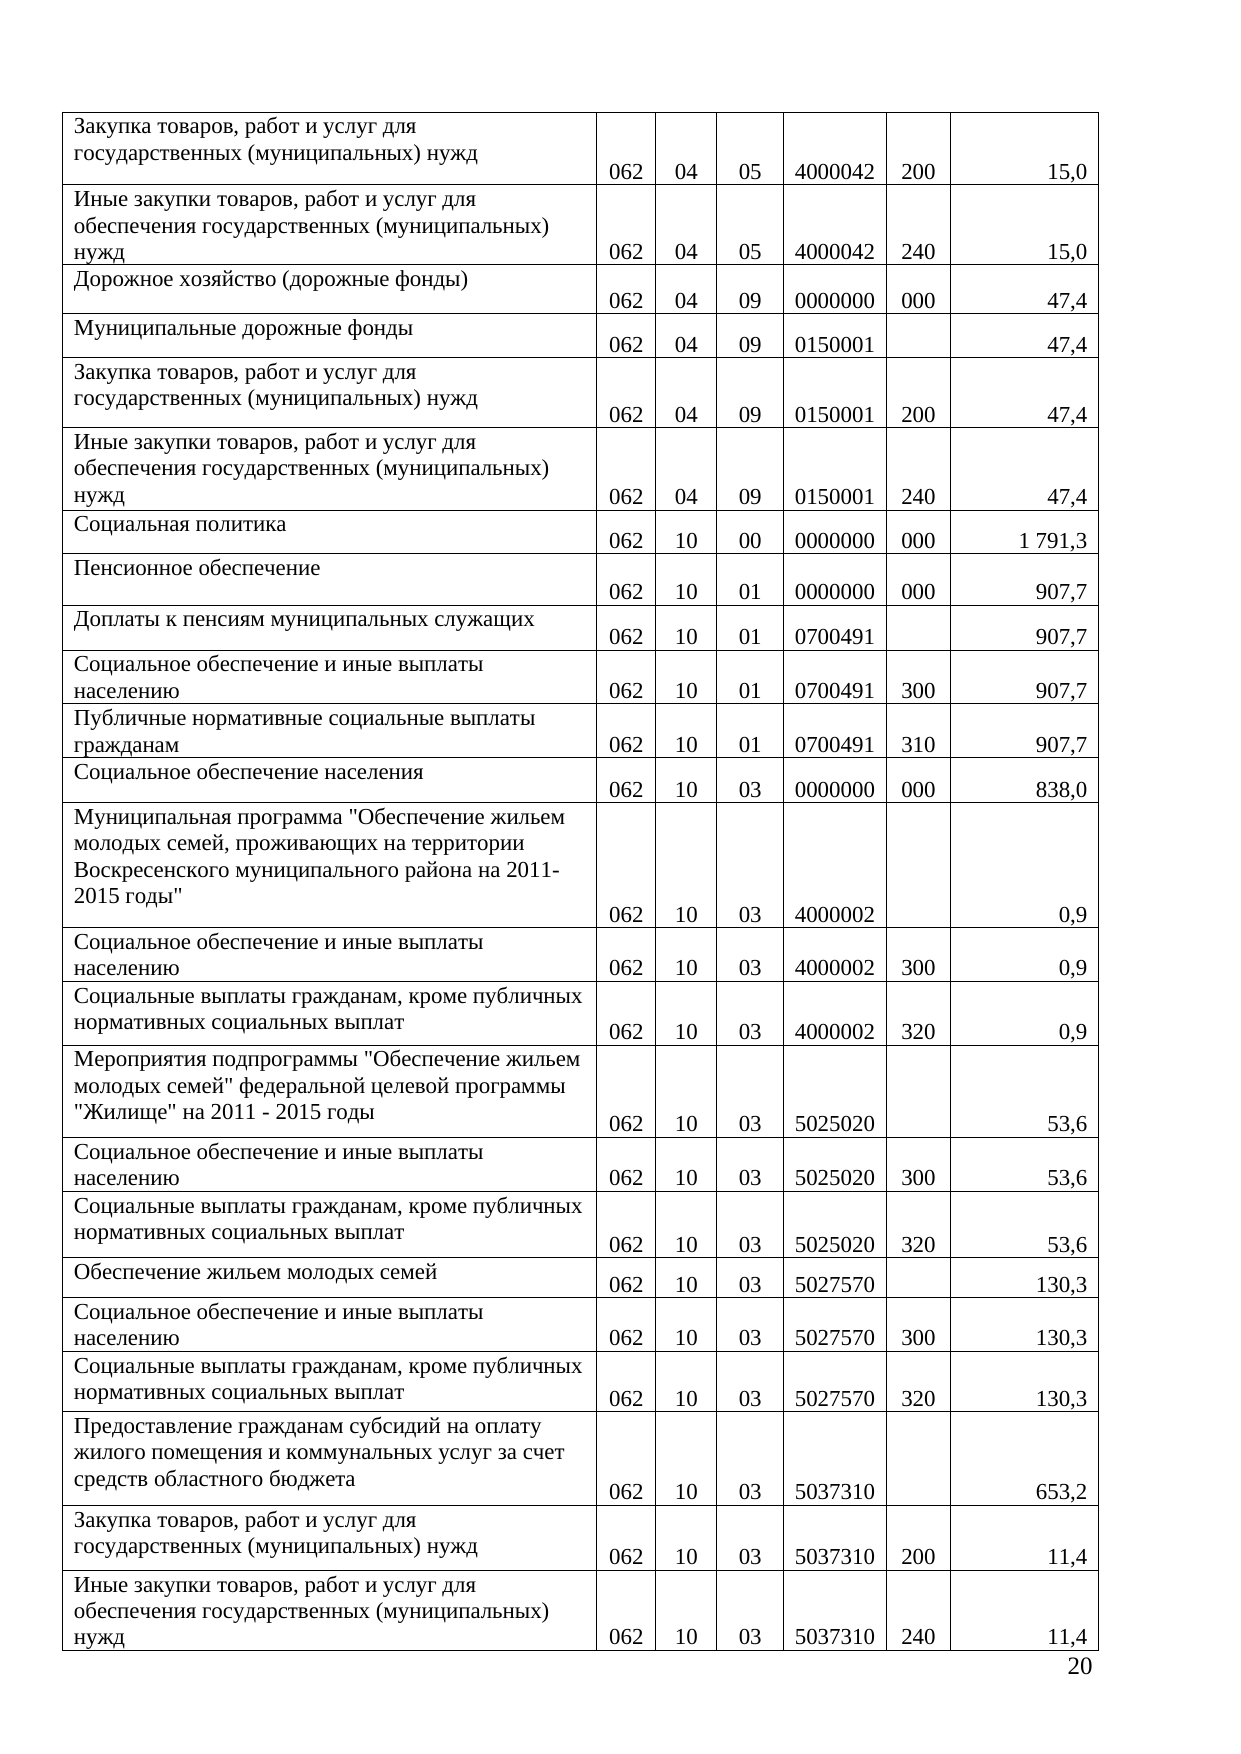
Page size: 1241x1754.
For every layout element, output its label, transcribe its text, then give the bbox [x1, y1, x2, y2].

table_cell 320 [887, 1352, 950, 1411]
table_cell Обеспечение жильем молодых семей [63, 1258, 596, 1297]
table_cell 04 [656, 358, 716, 427]
table_cell 11,4 [951, 1506, 1098, 1569]
table_cell 47,4 [951, 314, 1098, 357]
table_cell 03 [717, 1046, 783, 1137]
table_cell 03 [717, 1571, 783, 1650]
table_cell 4000042 [784, 113, 886, 184]
table_cell 907,7 [951, 606, 1098, 649]
table_cell 4000042 [784, 185, 886, 264]
table_cell 130,3 [951, 1352, 1098, 1411]
table_cell 10 [656, 1258, 716, 1297]
table_cell 5037310 [784, 1571, 886, 1650]
table_cell 062 [597, 1192, 655, 1257]
table_cell 0150001 [784, 358, 886, 427]
table_cell 062 [597, 185, 655, 264]
table_cell 240 [887, 185, 950, 264]
table_cell 062 [597, 651, 655, 703]
table_cell 10 [656, 1138, 716, 1191]
table_cell 5037310 [784, 1412, 886, 1505]
table_cell Закупка товаров, работ и услуг для государственных (муниципальных) нужд [63, 1506, 596, 1569]
table_cell 062 [597, 428, 655, 509]
table_cell 09 [717, 358, 783, 427]
table_cell Социальное обеспечение и иные выплаты населению [63, 1298, 596, 1351]
table_cell 10 [656, 803, 716, 927]
table_cell 01 [717, 554, 783, 604]
table_cell Иные закупки товаров, работ и услуг для обеспечения государственных (муниципальных) нужд [63, 428, 596, 509]
table_cell 10 [656, 554, 716, 604]
table_cell 03 [717, 1298, 783, 1351]
table_cell 200 [887, 113, 950, 184]
table_cell 130,3 [951, 1298, 1098, 1351]
table_cell 5025020 [784, 1138, 886, 1191]
table_cell 04 [656, 113, 716, 184]
table_cell 907,7 [951, 554, 1098, 604]
table_cell 320 [887, 1192, 950, 1257]
table_cell Пенсионное обеспечение [63, 554, 596, 604]
table_cell 062 [597, 314, 655, 357]
table_cell 05 [717, 185, 783, 264]
table_cell 01 [717, 704, 783, 757]
table_cell Предоставление гражданам субсидий на оплату жилого помещения и коммунальных услуг за счет средств областного бюджета [63, 1412, 596, 1505]
table_cell Закупка товаров, работ и услуг для государственных (муниципальных) нужд [63, 113, 596, 184]
table_cell 47,4 [951, 358, 1098, 427]
table_cell 062 [597, 982, 655, 1044]
table_cell 0700491 [784, 606, 886, 649]
table_cell 4000002 [784, 803, 886, 927]
table_cell Иные закупки товаров, работ и услуг для обеспечения государственных (муниципальных) нужд [63, 1571, 596, 1650]
table_cell 907,7 [951, 704, 1098, 757]
table_cell 01 [717, 651, 783, 703]
table_cell 000 [887, 758, 950, 802]
table_cell 062 [597, 928, 655, 981]
table_cell Муниципальная программа "Обеспечение жильем молодых семей, проживающих на территории Воскресенского муниципального района на 2011-2015 годы" [63, 803, 596, 927]
table_cell 03 [717, 1138, 783, 1191]
table_cell 062 [597, 606, 655, 649]
table_cell 0150001 [784, 428, 886, 509]
table_cell 310 [887, 704, 950, 757]
table_cell 300 [887, 1298, 950, 1351]
table_cell Публичные нормативные социальные выплаты гражданам [63, 704, 596, 757]
table_cell 240 [887, 1571, 950, 1650]
table_cell 838,0 [951, 758, 1098, 802]
table_cell Доплаты к пенсиям муниципальных служащих [63, 606, 596, 649]
table_cell 0700491 [784, 704, 886, 757]
table_cell Социальные выплаты гражданам, кроме публичных нормативных социальных выплат [63, 982, 596, 1044]
table_cell Закупка товаров, работ и услуг для государственных (муниципальных) нужд [63, 358, 596, 427]
table_cell 10 [656, 1571, 716, 1650]
table_cell 03 [717, 928, 783, 981]
table_cell 0150001 [784, 314, 886, 357]
table_cell 00 [717, 511, 783, 553]
table_cell 000 [887, 511, 950, 553]
table_cell 300 [887, 1138, 950, 1191]
table_cell 300 [887, 928, 950, 981]
table_cell 062 [597, 265, 655, 313]
table_cell 062 [597, 758, 655, 802]
table_cell Социальные выплаты гражданам, кроме публичных нормативных социальных выплат [63, 1352, 596, 1411]
table_cell [887, 314, 950, 357]
table_cell 0000000 [784, 554, 886, 604]
table_cell 1 791,3 [951, 511, 1098, 553]
table_cell 10 [656, 1352, 716, 1411]
table_cell 130,3 [951, 1258, 1098, 1297]
table_cell Мероприятия подпрограммы "Обеспечение жильем молодых семей" федеральной целевой программы "Жилище" на 2011 - 2015 годы [63, 1046, 596, 1137]
table_cell Социальное обеспечение и иные выплаты населению [63, 1138, 596, 1191]
table_cell 03 [717, 1412, 783, 1505]
table_cell 47,4 [951, 265, 1098, 313]
table_cell 04 [656, 265, 716, 313]
table_cell 05 [717, 113, 783, 184]
table_cell 062 [597, 1298, 655, 1351]
table_cell 10 [656, 982, 716, 1044]
table_cell Социальное обеспечение и иные выплаты населению [63, 651, 596, 703]
table_cell 03 [717, 758, 783, 802]
table_cell 062 [597, 113, 655, 184]
table_cell 062 [597, 358, 655, 427]
table_cell 062 [597, 554, 655, 604]
table_cell 062 [597, 1138, 655, 1191]
table_cell 300 [887, 651, 950, 703]
table_cell 5037310 [784, 1506, 886, 1569]
table_cell 15,0 [951, 185, 1098, 264]
table_cell 5025020 [784, 1192, 886, 1257]
table_cell 5027570 [784, 1298, 886, 1351]
table_cell 10 [656, 928, 716, 981]
table_cell 03 [717, 803, 783, 927]
table_cell 03 [717, 1352, 783, 1411]
table_cell [887, 1412, 950, 1505]
table_cell 5027570 [784, 1352, 886, 1411]
table_cell 062 [597, 1506, 655, 1569]
table_cell 10 [656, 511, 716, 553]
table_cell 53,6 [951, 1192, 1098, 1257]
table_cell 03 [717, 982, 783, 1044]
table_cell 15,0 [951, 113, 1098, 184]
table_cell [887, 803, 950, 927]
table_cell 0,9 [951, 928, 1098, 981]
table_cell 5027570 [784, 1258, 886, 1297]
table_cell Социальная политика [63, 511, 596, 553]
table_cell 5025020 [784, 1046, 886, 1137]
table_cell 09 [717, 428, 783, 509]
table_cell 53,6 [951, 1046, 1098, 1137]
table_cell 4000002 [784, 928, 886, 981]
table_cell [887, 606, 950, 649]
table_cell Муниципальные дорожные фонды [63, 314, 596, 357]
table_cell 0000000 [784, 758, 886, 802]
table_cell 03 [717, 1506, 783, 1569]
table_cell Социальные выплаты гражданам, кроме публичных нормативных социальных выплат [63, 1192, 596, 1257]
table_cell 320 [887, 982, 950, 1044]
table_cell 0,9 [951, 803, 1098, 927]
table_cell 10 [656, 606, 716, 649]
table_cell [887, 1046, 950, 1137]
table_cell 11,4 [951, 1571, 1098, 1650]
table_cell 200 [887, 358, 950, 427]
table_cell 10 [656, 1192, 716, 1257]
table_cell 062 [597, 1258, 655, 1297]
table_cell 062 [597, 1571, 655, 1650]
table_cell 062 [597, 803, 655, 927]
table_cell 907,7 [951, 651, 1098, 703]
table_cell 0000000 [784, 511, 886, 553]
table_cell 0,9 [951, 982, 1098, 1044]
table_cell 10 [656, 1046, 716, 1137]
table_cell 0000000 [784, 265, 886, 313]
table_cell 03 [717, 1192, 783, 1257]
table_cell Социальное обеспечение и иные выплаты населению [63, 928, 596, 981]
table_cell 062 [597, 1352, 655, 1411]
table_cell 200 [887, 1506, 950, 1569]
table_cell 062 [597, 1412, 655, 1505]
table_cell 04 [656, 428, 716, 509]
table_cell 47,4 [951, 428, 1098, 509]
table_cell [887, 1258, 950, 1297]
table_cell Иные закупки товаров, работ и услуг для обеспечения государственных (муниципальных) нужд [63, 185, 596, 264]
table_cell 062 [597, 704, 655, 757]
table_cell 10 [656, 651, 716, 703]
table_cell Дорожное хозяйство (дорожные фонды) [63, 265, 596, 313]
table_cell 240 [887, 428, 950, 509]
table_cell Социальное обеспечение населения [63, 758, 596, 802]
table_cell 0700491 [784, 651, 886, 703]
table_cell 09 [717, 265, 783, 313]
table_cell 04 [656, 314, 716, 357]
table_cell 062 [597, 511, 655, 553]
table_cell 53,6 [951, 1138, 1098, 1191]
table_cell 653,2 [951, 1412, 1098, 1505]
table_cell 03 [717, 1258, 783, 1297]
table_cell 01 [717, 606, 783, 649]
table_cell 04 [656, 185, 716, 264]
table_cell 10 [656, 1412, 716, 1505]
table_cell 10 [656, 758, 716, 802]
table_cell 000 [887, 554, 950, 604]
table_cell 4000002 [784, 982, 886, 1044]
table_cell 10 [656, 704, 716, 757]
table_cell 10 [656, 1298, 716, 1351]
table_cell 09 [717, 314, 783, 357]
table_cell 000 [887, 265, 950, 313]
table_cell 062 [597, 1046, 655, 1137]
table_cell 10 [656, 1506, 716, 1569]
